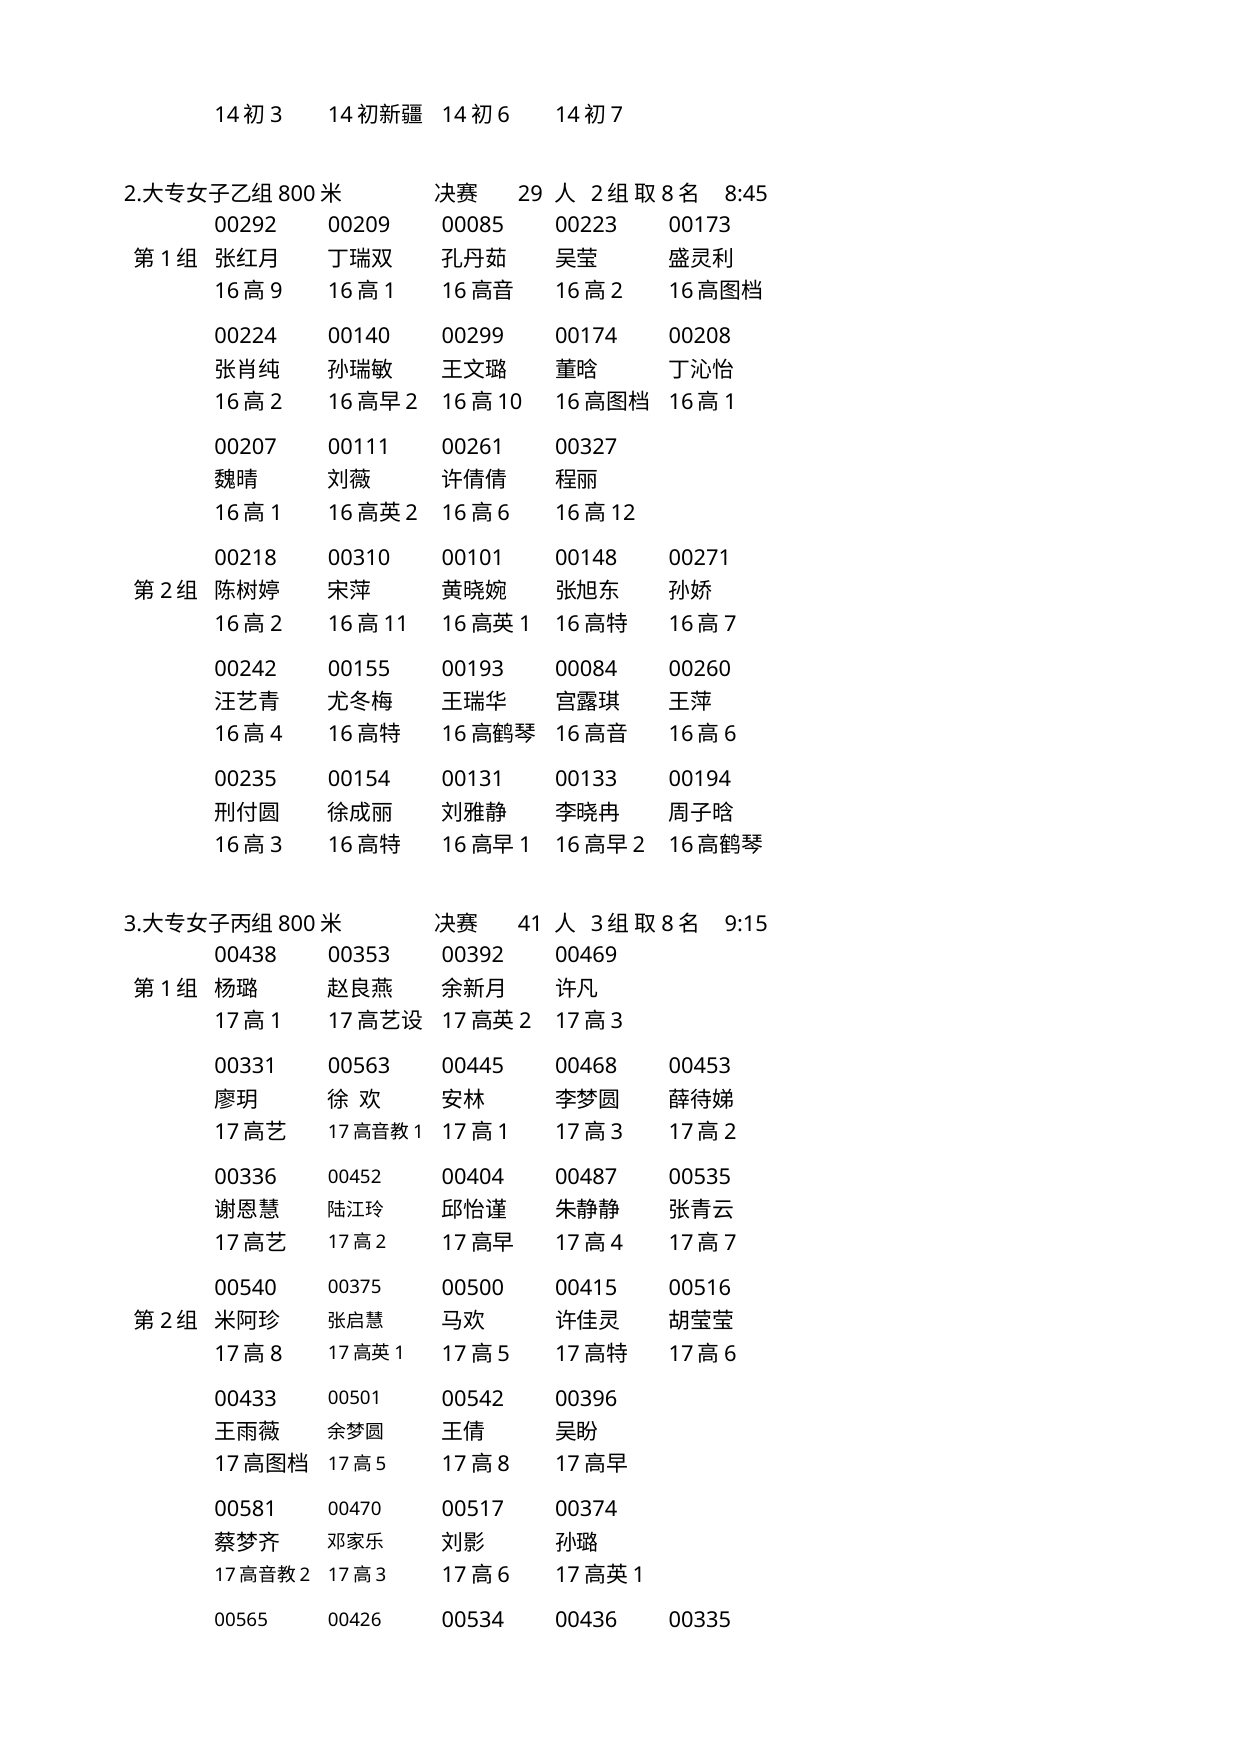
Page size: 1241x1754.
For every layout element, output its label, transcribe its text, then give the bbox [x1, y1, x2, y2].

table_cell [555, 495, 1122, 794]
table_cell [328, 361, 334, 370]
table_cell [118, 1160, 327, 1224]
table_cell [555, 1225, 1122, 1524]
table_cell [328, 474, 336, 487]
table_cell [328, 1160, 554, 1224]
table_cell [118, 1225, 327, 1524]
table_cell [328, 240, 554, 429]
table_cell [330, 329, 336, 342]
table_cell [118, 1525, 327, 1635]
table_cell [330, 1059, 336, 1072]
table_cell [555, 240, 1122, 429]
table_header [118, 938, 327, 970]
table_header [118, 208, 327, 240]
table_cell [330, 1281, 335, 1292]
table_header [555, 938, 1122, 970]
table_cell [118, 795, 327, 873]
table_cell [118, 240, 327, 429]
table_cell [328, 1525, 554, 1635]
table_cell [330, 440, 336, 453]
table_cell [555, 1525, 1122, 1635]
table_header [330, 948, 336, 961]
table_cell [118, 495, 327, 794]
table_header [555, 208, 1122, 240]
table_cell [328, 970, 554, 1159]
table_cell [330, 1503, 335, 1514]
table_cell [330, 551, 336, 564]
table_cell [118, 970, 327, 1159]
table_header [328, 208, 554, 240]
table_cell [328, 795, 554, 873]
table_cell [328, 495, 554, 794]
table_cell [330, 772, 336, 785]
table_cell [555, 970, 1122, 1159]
text 2.大专女子乙组800米 决赛 29 人 2组 取 8名 8:45 [118, 175, 1169, 208]
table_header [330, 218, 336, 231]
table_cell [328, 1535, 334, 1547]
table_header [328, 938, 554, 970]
text 3.大专女子丙组800米 决赛 41 人 3组 取 8名 9:15 [118, 905, 1169, 938]
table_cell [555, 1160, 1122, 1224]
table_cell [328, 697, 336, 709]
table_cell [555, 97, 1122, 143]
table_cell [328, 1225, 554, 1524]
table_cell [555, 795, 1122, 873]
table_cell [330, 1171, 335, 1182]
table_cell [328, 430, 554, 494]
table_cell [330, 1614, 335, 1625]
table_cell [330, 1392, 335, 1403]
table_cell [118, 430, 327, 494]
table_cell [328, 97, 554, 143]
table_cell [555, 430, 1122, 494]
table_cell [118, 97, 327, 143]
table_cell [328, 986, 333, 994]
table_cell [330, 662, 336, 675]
